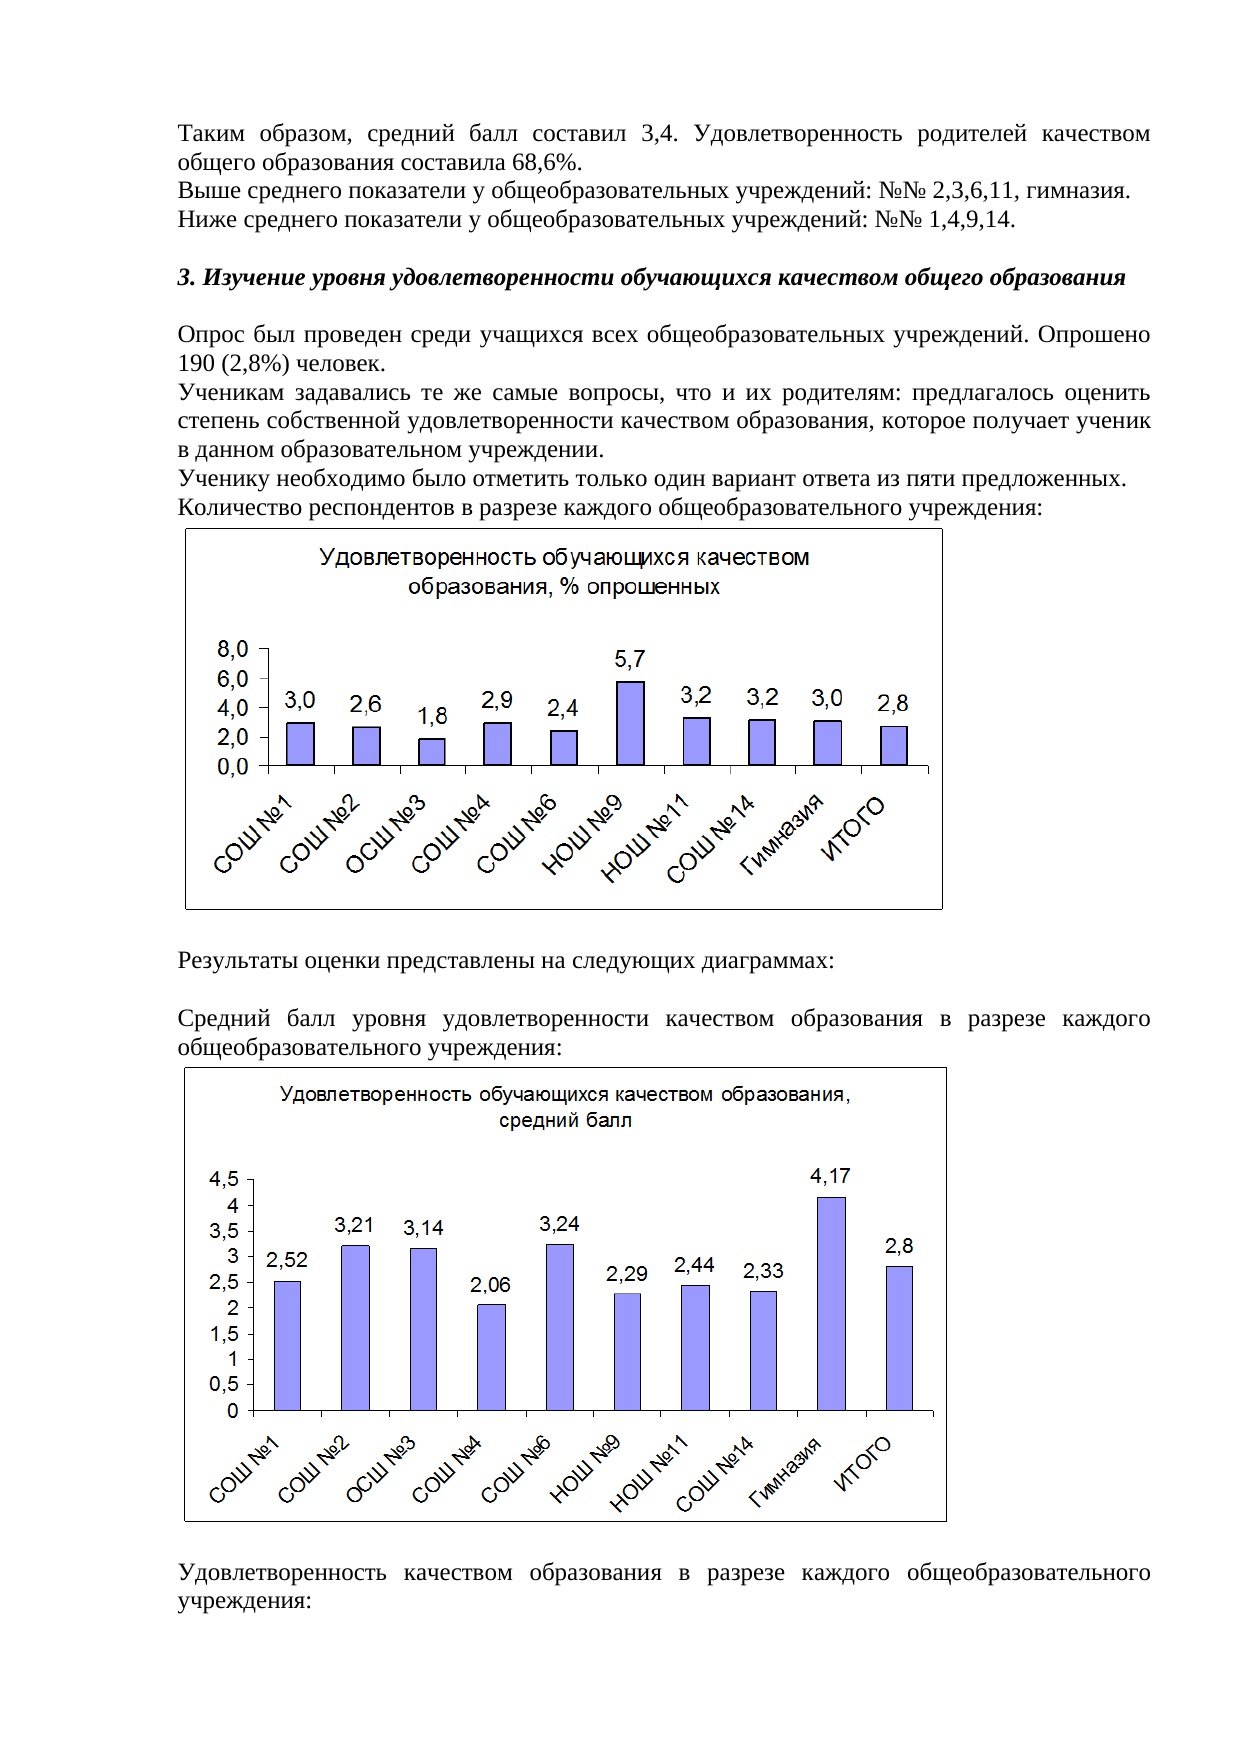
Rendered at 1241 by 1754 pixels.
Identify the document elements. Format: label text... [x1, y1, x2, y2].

picture [177, 520, 952, 917]
text Выше среднего показатели у общеобразовательных учреждений: №№ 2,3,6,11, гимназия. [177, 176, 1152, 204]
text Ученику необходимо было отметить только один вариант ответа из пяти предложенных. [177, 463, 1152, 492]
text Результаты оценки представлены на следующих диаграммах: [177, 945, 1152, 974]
text Таким образом, средний балл составил 3,4. Удовлетворенность родителей качеством общего образования составила 68,6%. [177, 118, 1152, 176]
text Ученикам задавались те же самые вопросы, что и их родителям: предлагалось оценить степень собственной удовлетворенности качеством образования, которое получает ученик в данном образовательном учреждении. [177, 377, 1152, 463]
picture [177, 1060, 957, 1528]
text Количество респондентов в разрезе каждого общеобразовательного учреждения: [177, 492, 1152, 521]
text Опрос был проведен среди учащихся всех общеобразовательных учреждений. Опрошено 190 (2,8%) человек. [177, 319, 1152, 377]
text Средний балл уровня удовлетворенности качеством образования в разрезе каждого общеобразовательного учреждения: [177, 1003, 1152, 1060]
text Ниже среднего показатели у общеобразовательных учреждений: №№ 1,4,9,14. [177, 204, 1152, 233]
text 3. Изучение уровня удовлетворенности обучающихся качеством общего образования [177, 262, 1152, 291]
text Удовлетворенность качеством образования в разрезе каждого общеобразовательного учреждения: [177, 1557, 1152, 1614]
